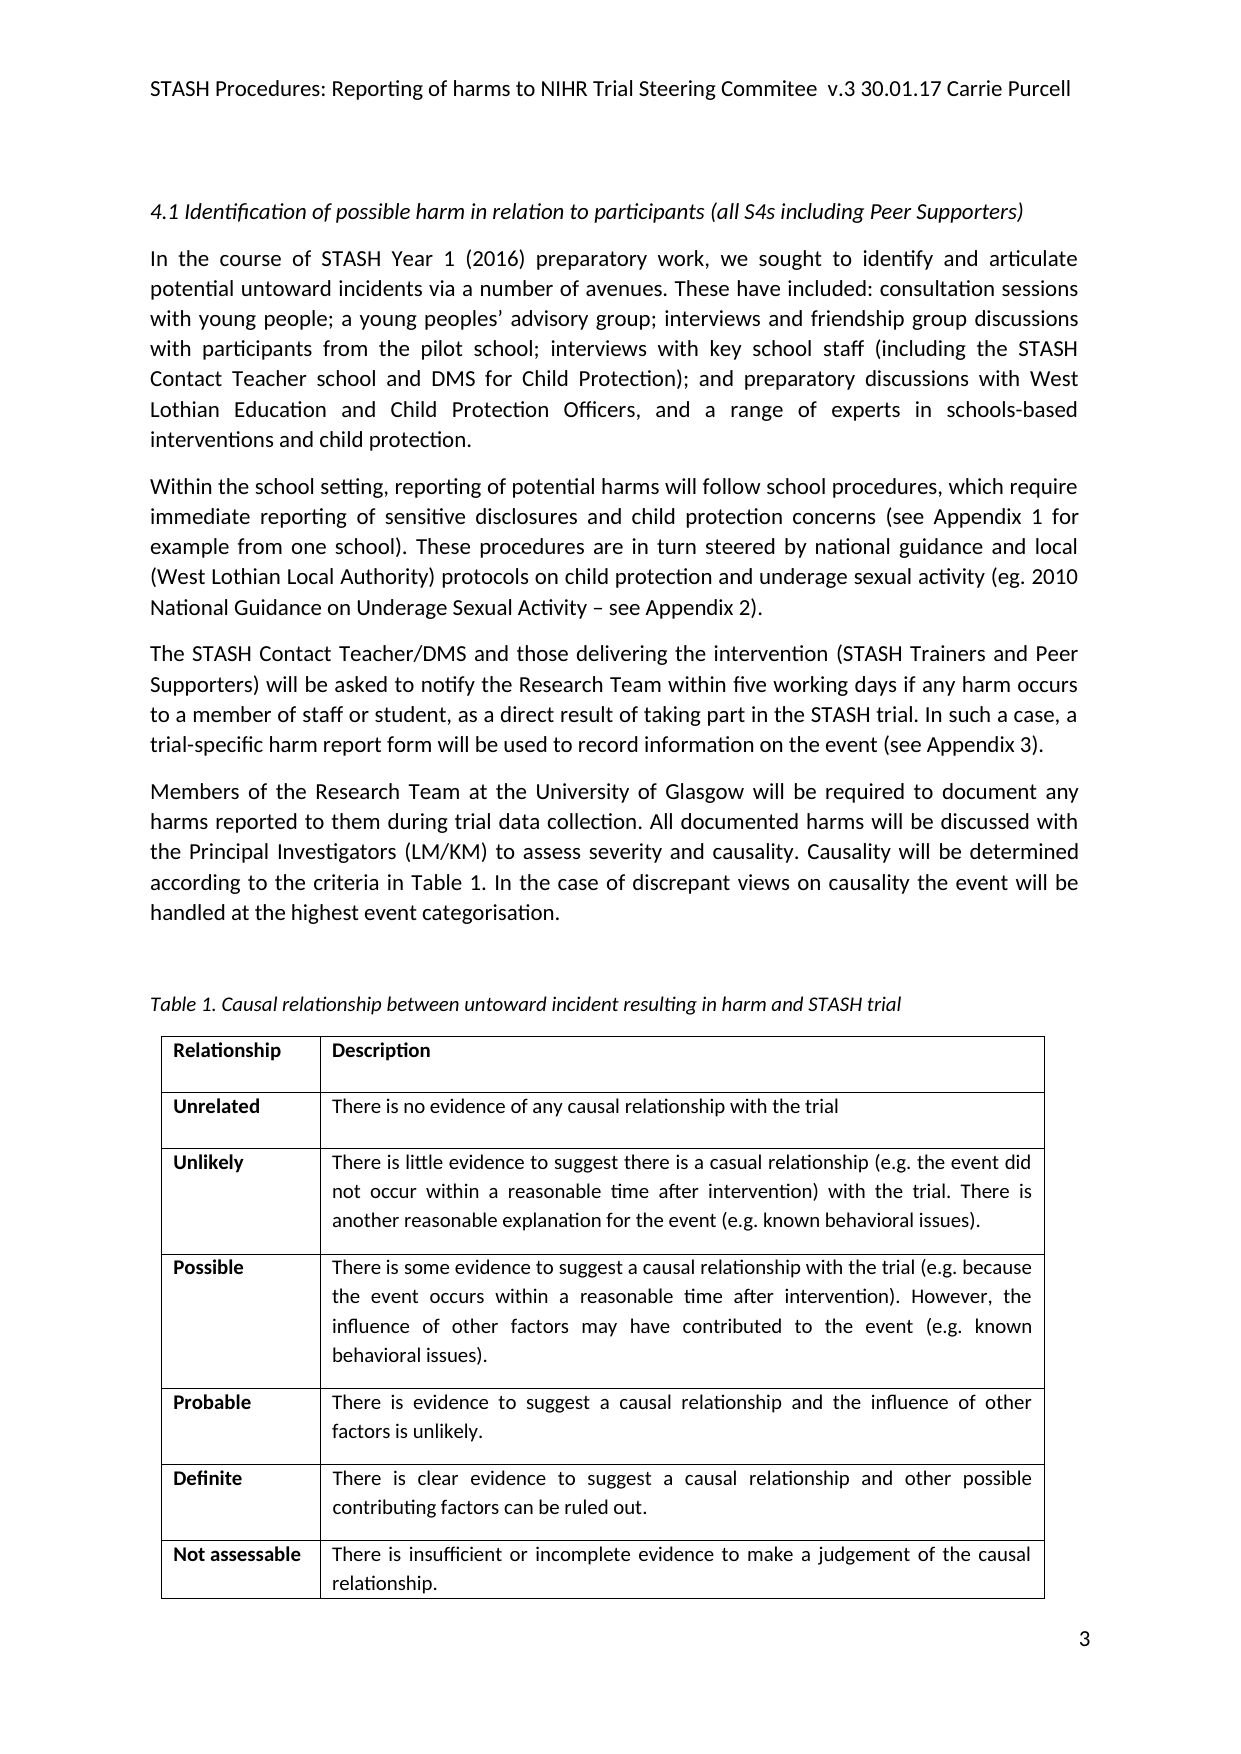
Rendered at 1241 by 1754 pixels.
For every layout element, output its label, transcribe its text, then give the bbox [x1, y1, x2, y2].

text In the course of STASH Year 1 (2016) preparatory work, we sought to identify and articulate potential untoward incidents via a number of avenues. These have included: consultation sessions with young people; a young peoples’ advisory group; interviews and friendship group discussions with participants from the pilot school; interviews with key school staff (including the STASH Contact Teacher school and DMS for Child Protection); and preparatory discussions with West Lothian Education and Child Protection Officers, and a range of experts in schools-based interventions and child protection. [150, 244, 1080, 453]
text Within the school setting, reporting of potential harms will follow school procedures, which require immediate reporting of sensitive disclosures and child protection concerns (see Appendix 1 for example from one school). These procedures are in turn steered by national guidance and local (West Lothian Local Authority) protocols on child protection and underage sexual activity (eg. 2010 National Guidance on Underage Sexual Activity – see Appendix 2). [150, 472, 1080, 621]
table_cell There is no evidence of any causal relationship with the trial [321, 1093, 1044, 1148]
text Table 1. Causal relationship between untoward incident resulting in harm and STASH trial [150, 992, 1080, 1017]
table_header Relationship [162, 1037, 320, 1092]
table_cell Unrelated [162, 1093, 320, 1148]
table_cell There is evidence to suggest a causal relationship and the influence of other factors is unlikely. [321, 1389, 1044, 1464]
table_cell There is some evidence to suggest a causal relationship with the trial (e.g. because the event occurs within a reasonable time after intervention). However, the influence of other factors may have contributed to the event (e.g. known behavioral issues). [321, 1255, 1044, 1388]
table_header Description [321, 1037, 1044, 1092]
table_cell There is clear evidence to suggest a causal relationship and other possible contributing factors can be ruled out. [321, 1465, 1044, 1540]
text The STASH Contact Teacher/DMS and those delivering the intervention (STASH Trainers and Peer Supporters) will be asked to notify the Research Team within five working days if any harm occurs to a member of staff or student, as a direct result of taking part in the STASH trial. In such a case, a trial-specific harm report form will be used to record information on the event (see Appendix 3). [150, 639, 1080, 758]
table_cell Possible [162, 1255, 320, 1388]
table_cell Unlikely [162, 1149, 320, 1253]
table_cell Definite [162, 1465, 320, 1540]
table_cell Not assessable [162, 1541, 320, 1598]
table_cell There is insufficient or incomplete evidence to make a judgement of the causal relationship. [321, 1541, 1044, 1598]
table_cell There is little evidence to suggest there is a casual relationship (e.g. the event did not occur within a reasonable time after intervention) with the trial. There is another reasonable explanation for the event (e.g. known behavioral issues). [321, 1149, 1044, 1253]
text 4.1 Identification of possible harm in relation to participants (all S4s including Peer Supporters) [150, 197, 1080, 225]
table_cell Probable [162, 1389, 320, 1464]
text Members of the Research Team at the University of Glasgow will be required to document any harms reported to them during trial data collection. All documented harms will be discussed with the Principal Investigators (LM/KM) to assess severity and causality. Causality will be determined according to the criteria in Table 1. In the case of discrepant views on causality the event will be handled at the highest event categorisation. [150, 777, 1080, 926]
